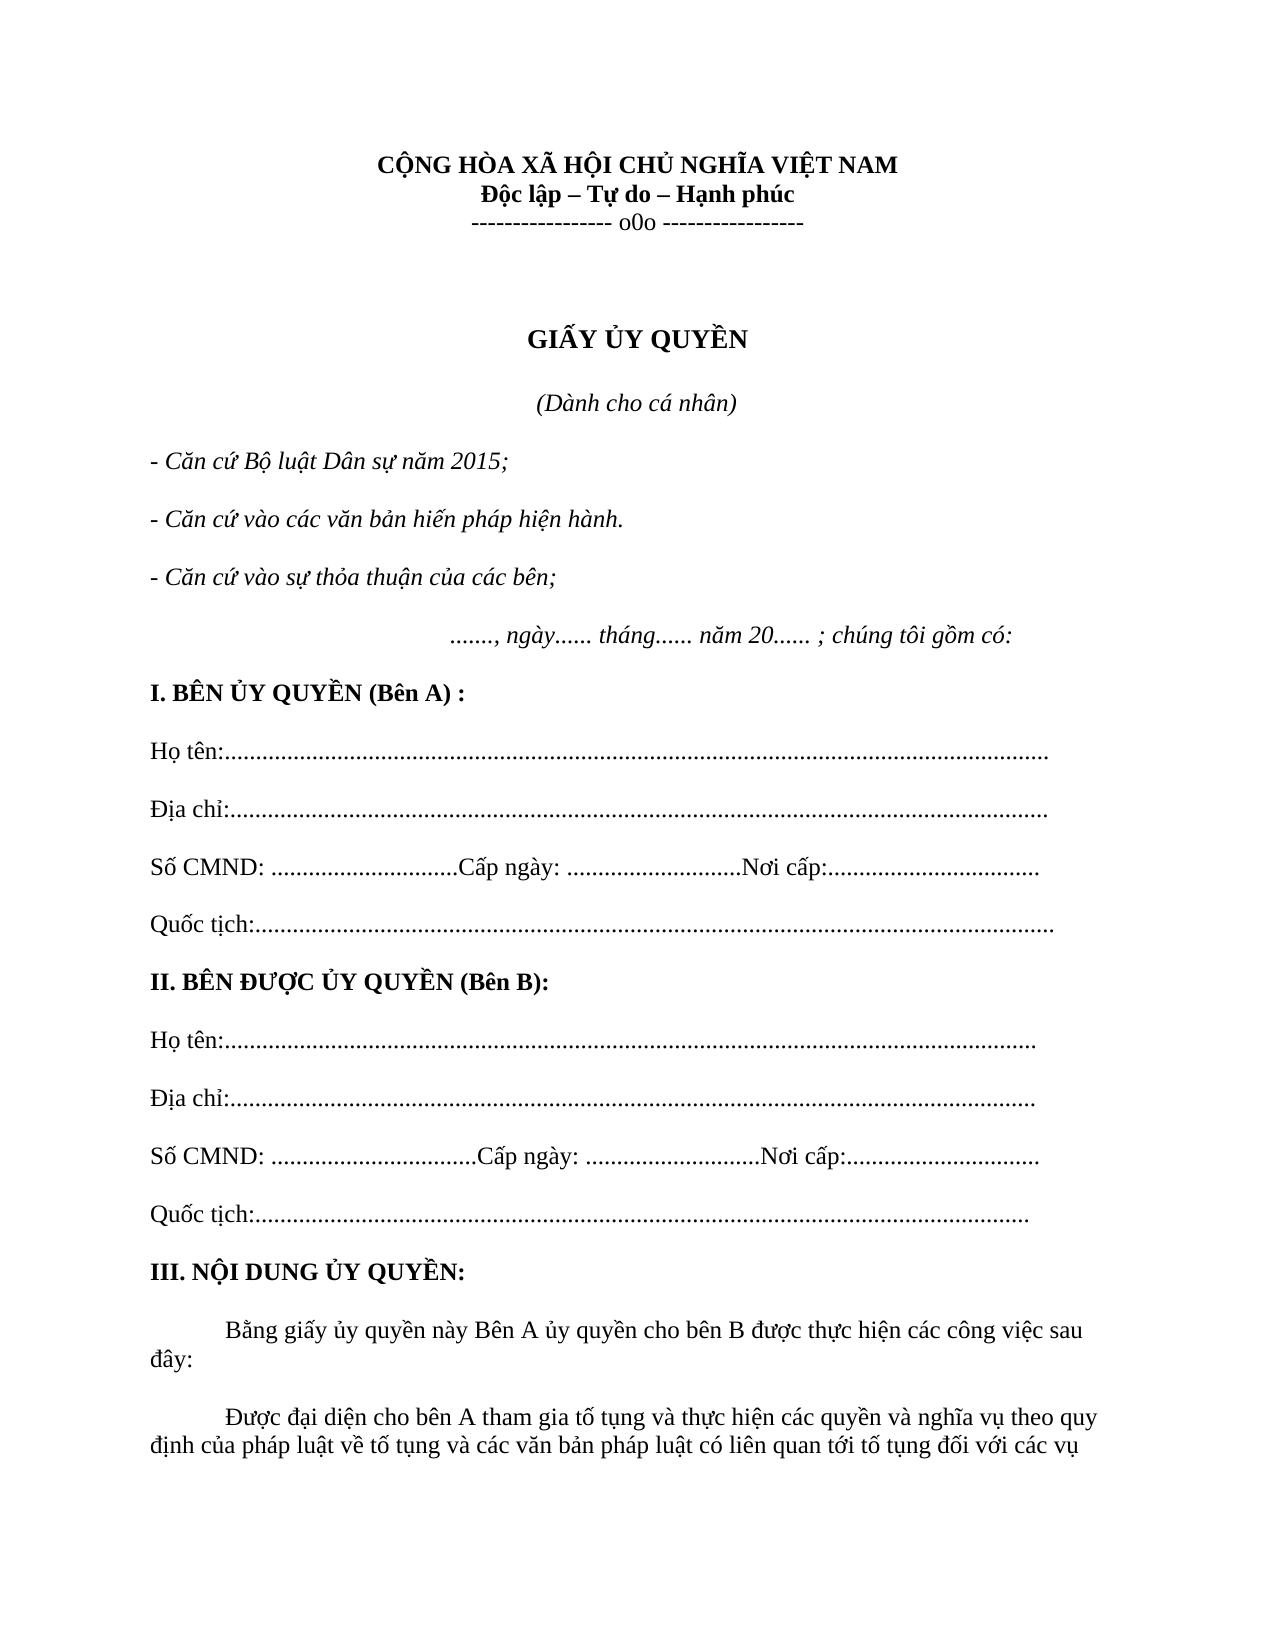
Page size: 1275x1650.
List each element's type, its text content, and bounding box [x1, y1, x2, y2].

text Họ tên:.................................................................................................................................. [150, 1025, 1125, 1054]
text - Căn cứ vào sự thỏa thuận của các bên; [150, 562, 1125, 591]
text Quốc tịch:............................................................................................................................ [150, 1199, 1125, 1228]
subtitle GIẤY ỦY QUYỀN [150, 323, 1125, 354]
text Quốc tịch:................................................................................................................................ [150, 909, 1125, 938]
text Họ tên:.................................................................................................................................... [150, 736, 1125, 764]
text ......., ngày...... tháng...... năm 20...... ; chúng tôi gồm có: [375, 620, 1125, 649]
text III. NỘI DUNG ỦY QUYỀN: [150, 1257, 1125, 1286]
text Số CMND: ..............................Cấp ngày: ............................Nơi cấp:.................................. [150, 852, 1125, 880]
text - Căn cứ Bộ luật Dân sự năm 2015; [150, 446, 1125, 475]
text II. BÊN ĐƯỢC ỦY QUYỀN (Bên B): [150, 967, 1125, 996]
text I. BÊN ỦY QUYỀN (Bên A) : [150, 678, 1125, 707]
text Số CMND: .................................Cấp ngày: ............................Nơi cấp:............................... [150, 1141, 1125, 1170]
text Bằng giấy ủy quyền này Bên A ủy quyền cho bên B được thực hiện các công việc sau đây: [150, 1315, 1125, 1372]
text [150, 1402, 1125, 1459]
text CỘNG HÒA XÃ HỘI CHỦ NGHĨA VIỆT NAM Độc lập – Tự do – Hạnh phúc ----------------- o0o ----------------- [150, 150, 1125, 236]
text (Dành cho cá nhân) [150, 388, 1125, 417]
text Địa chỉ:................................................................................................................................. [150, 1083, 1125, 1112]
text Địa chỉ:................................................................................................................................... [150, 794, 1125, 822]
text - Căn cứ vào các văn bản hiến pháp hiện hành. [150, 504, 1125, 533]
